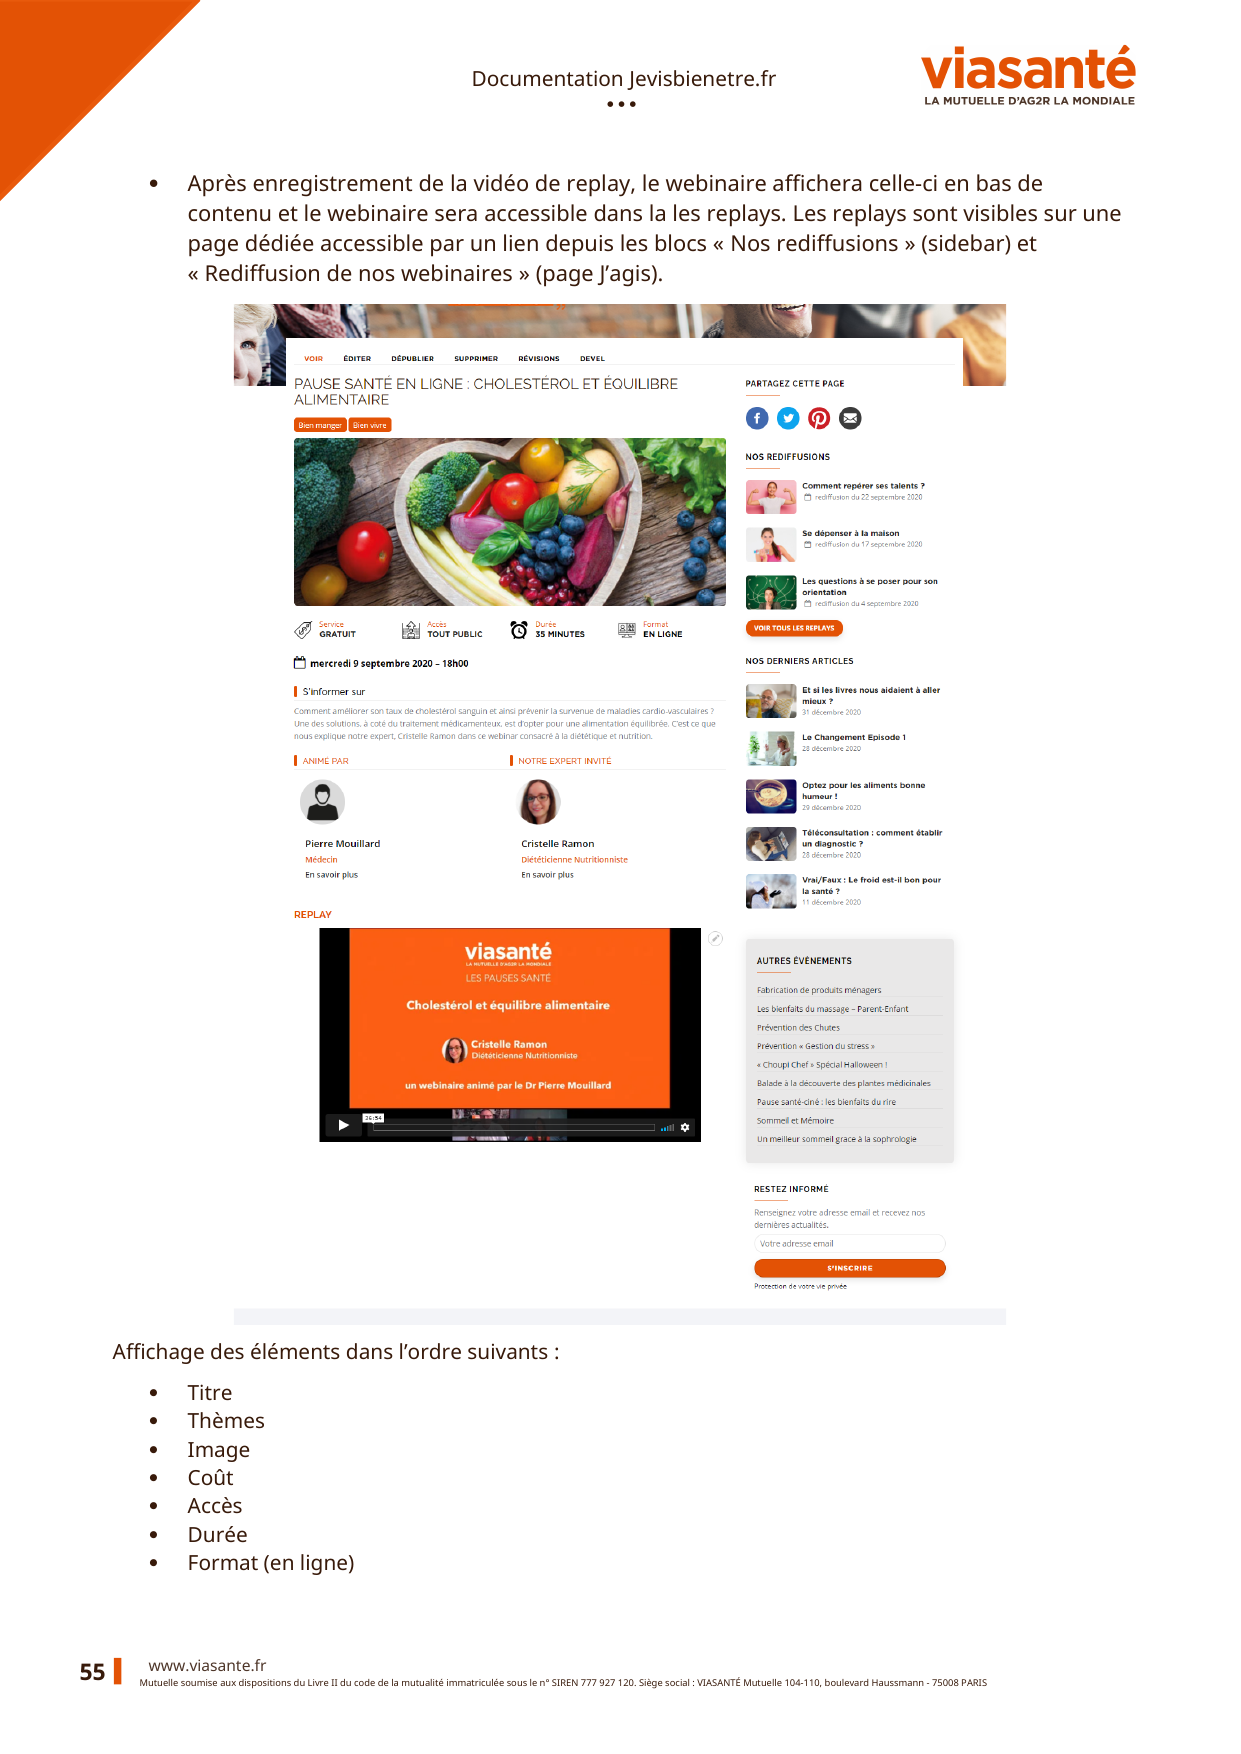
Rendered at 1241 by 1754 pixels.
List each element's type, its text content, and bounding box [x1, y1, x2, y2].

list Titre [150, 1378, 1128, 1406]
list Accès [150, 1492, 1128, 1520]
list Thèmes [150, 1406, 1128, 1435]
picture [233, 304, 1007, 1325]
list Image [150, 1435, 1128, 1463]
list Durée [150, 1520, 1128, 1548]
list Après enregistrement de la vidéo de replay, le webinaire affichera celle-ci en bas de contenu et le webinaire sera accessible dans la les replays. Les replays sont visibles sur une page dédiée accessible par un lien depuis les blocs « Nos rediffusions » (sidebar) et « Rediffusion de nos webinaires » (page J’agis). [150, 168, 1128, 287]
list Coût [150, 1463, 1128, 1492]
list Format (en ligne) [150, 1548, 1128, 1577]
picture [921, 44, 1136, 105]
text Affichage des éléments dans l’ordre suivants : [112, 1337, 1128, 1365]
